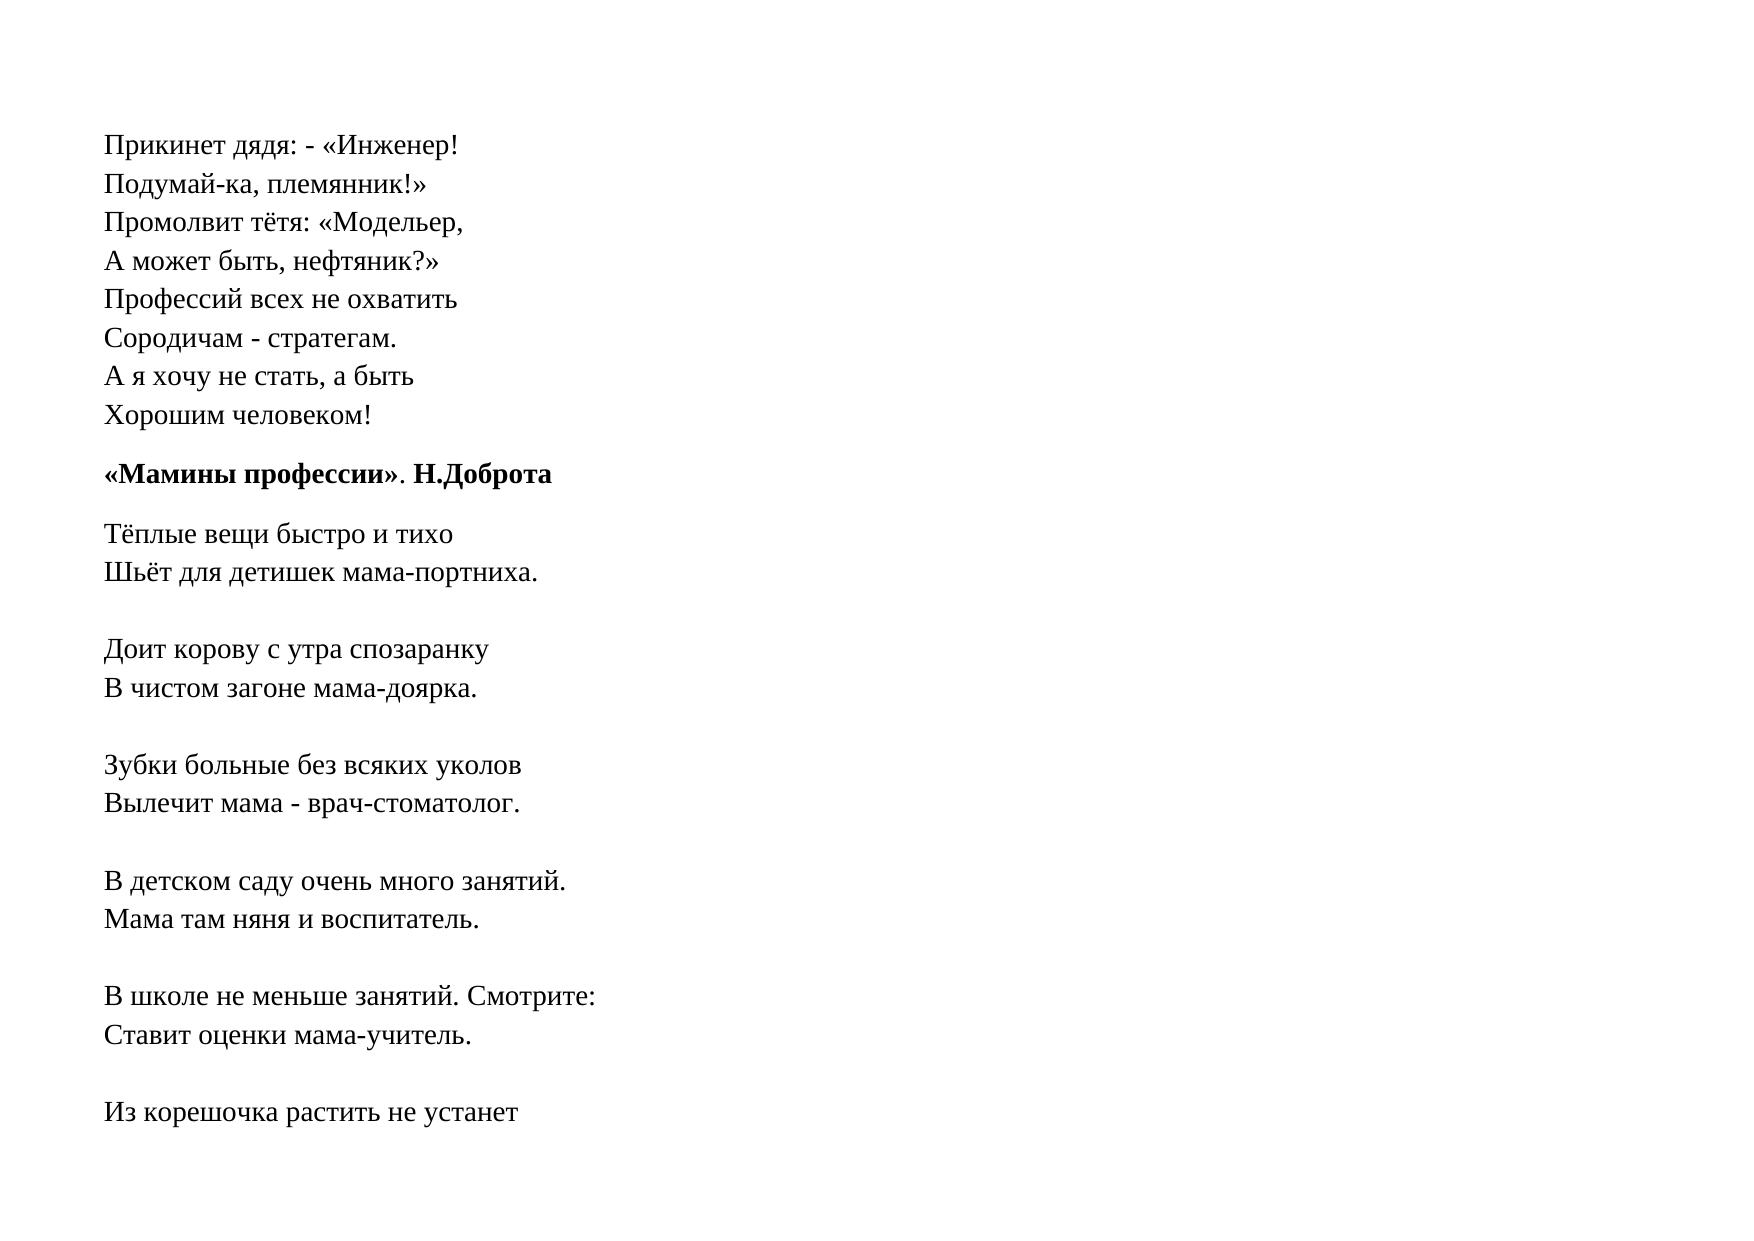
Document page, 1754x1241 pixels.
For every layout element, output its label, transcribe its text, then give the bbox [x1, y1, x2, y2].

text «Мамины профессии». Н.Доброта [103, 456, 1654, 490]
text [103, 89, 1654, 431]
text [103, 516, 1654, 1127]
